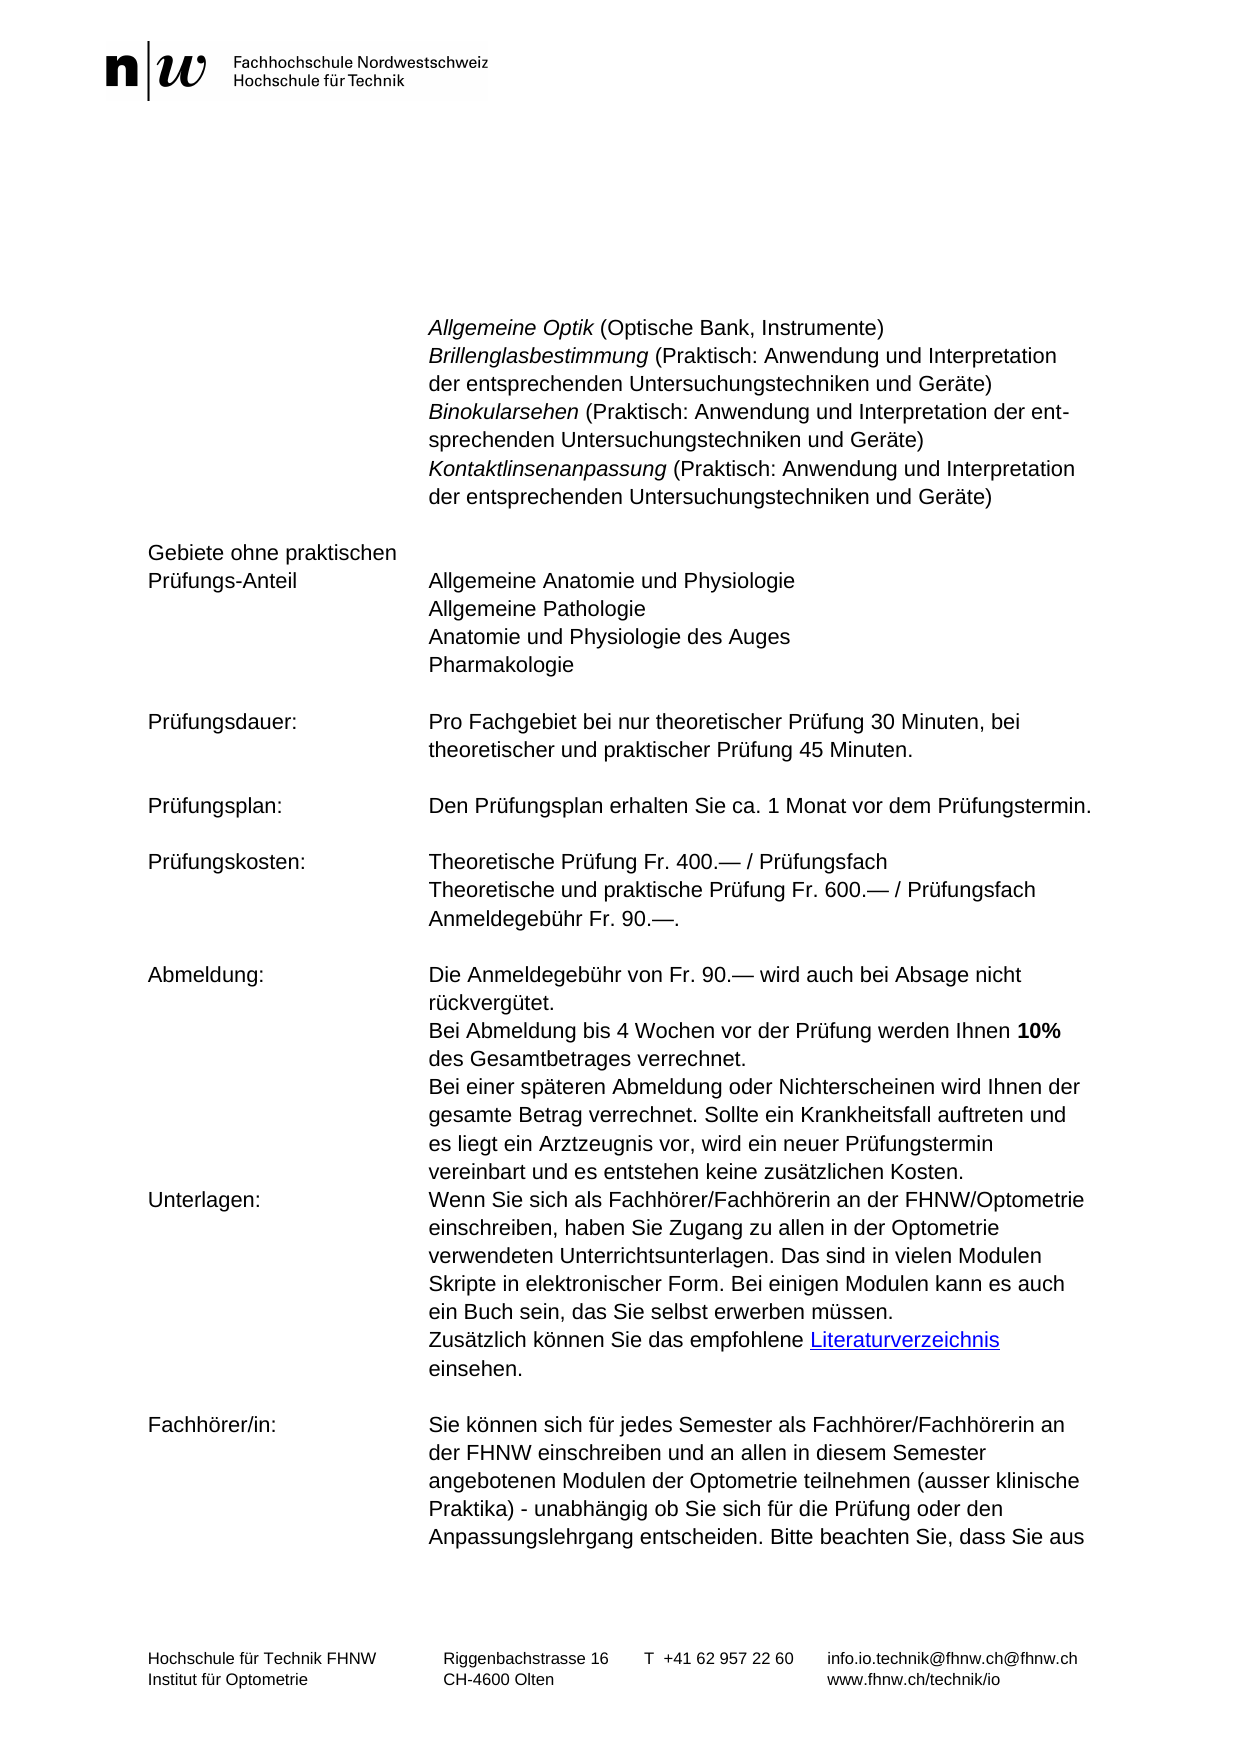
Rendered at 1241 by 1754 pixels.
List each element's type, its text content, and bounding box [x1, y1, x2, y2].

text Theoretische und praktische Prüfung Fr. 600.— / Prüfungsfach [148, 875, 1092, 903]
text Allgemeine Pathologie [148, 594, 1092, 622]
text Bei Abmeldung bis 4 Wochen vor der Prüfung werden Ihnen 10% des Gesamtbetrages verrechnet. [148, 1016, 1092, 1072]
text Pharmakologie [148, 650, 1092, 678]
text Binokularsehen (Praktisch: Anwendung und Interpretation der entsprechenden Untersuchungstechniken und Geräte) [148, 397, 1092, 453]
text Unterlagen: Wenn Sie sich als Fachhörer/Fachhörerin an der FHNW/Optometrie einschreiben, haben Sie Zugang zu allen in der Optometrie verwendeten Unterrichtsunterlagen. Das sind in vielen Modulen Skripte in elektronischer Form. Bei einigen Modulen kann es auch ein Buch sein, das Sie selbst erwerben müssen. [148, 1185, 1092, 1325]
text Prüfungsdauer: Pro Fachgebiet bei nur theoretischer Prüfung 30 Minuten, bei theoretischer und praktischer Prüfung 45 Minuten. [148, 707, 1092, 763]
text Zusätzlich können Sie das empfohlene Literaturverzeichnis einsehen. [148, 1325, 1092, 1382]
text Abmeldung: Die Anmeldegebühr von Fr. 90.— wird auch bei Absage nicht rückvergütet. [148, 960, 1092, 1016]
text Allgemeine Optik (Optische Bank, Instrumente) [148, 313, 1092, 341]
picture [106, 41, 488, 101]
text Anmeldegebühr Fr. 90.—. [148, 903, 1092, 932]
text Prüfungskosten: Theoretische Prüfung Fr. 400.— / Prüfungsfach [148, 847, 1092, 875]
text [148, 1410, 1092, 1550]
text Bei einer späteren Abmeldung oder Nichterscheinen wird Ihnen der gesamte Betrag verrechnet. Sollte ein Krankheitsfall auftreten und es liegt ein Arztzeugnis vor, wird ein neuer Prüfungstermin vereinbart und es entstehen keine zusätzlichen Kosten. [148, 1072, 1092, 1185]
text Gebiete ohne praktischen [148, 538, 1092, 566]
text Anatomie und Physiologie des Auges [148, 622, 1092, 650]
text Prüfungsplan: Den Prüfungsplan erhalten Sie ca. 1 Monat vor dem Prüfungstermin. [148, 791, 1092, 819]
text Prüfungs-Anteil Allgemeine Anatomie und Physiologie [148, 566, 1092, 594]
text Kontaktlinsenanpassung (Praktisch: Anwendung und Interpretation der entsprechenden Untersuchungstechniken und Geräte) [148, 453, 1092, 510]
text Brillenglasbestimmung (Praktisch: Anwendung und Interpretation der entsprechenden Untersuchungstechniken und Geräte) [148, 341, 1092, 397]
